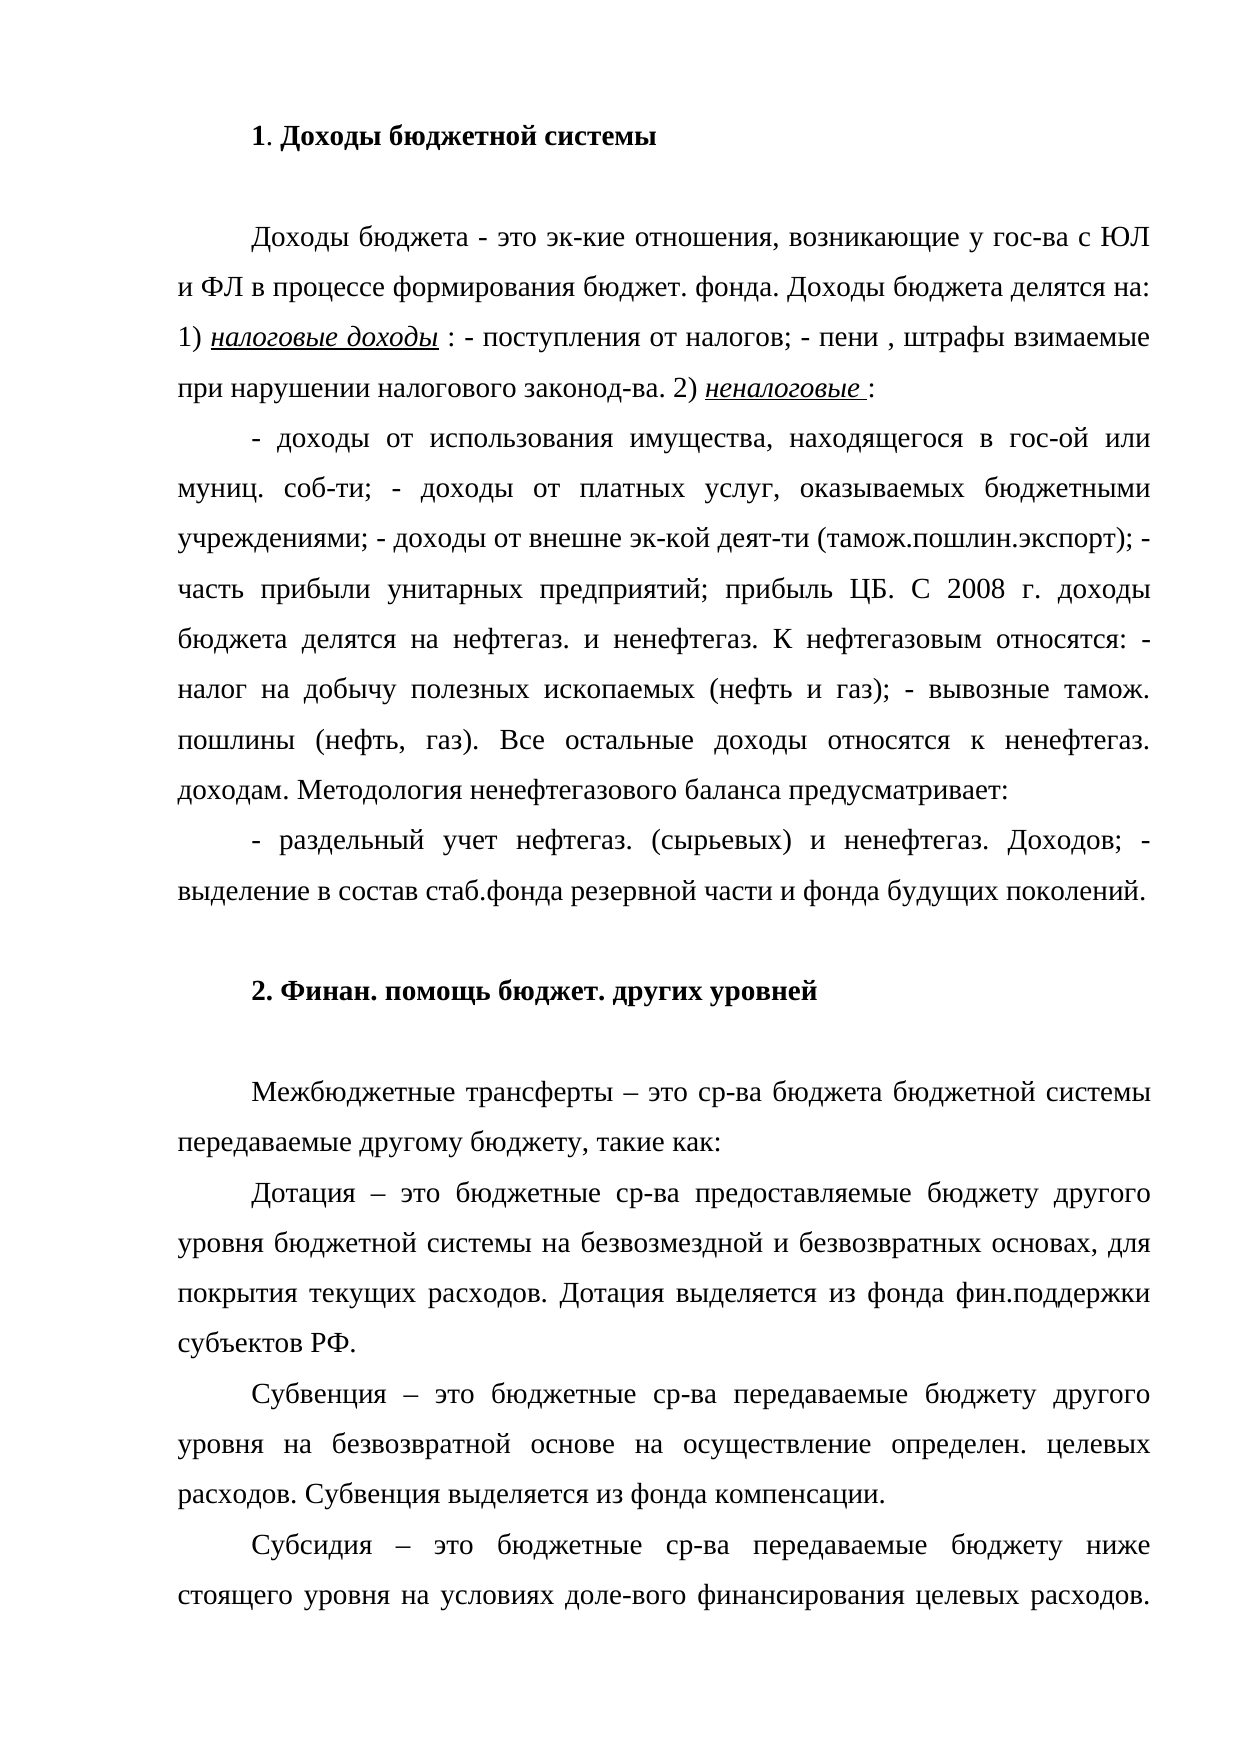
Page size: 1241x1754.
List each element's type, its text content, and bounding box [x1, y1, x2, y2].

text - раздельный учет нефтегаз. (сырьевых) и ненефтегаз. Доходов; - выделение в состав стаб.фонда резервной части и фонда будущих поколений. [177, 822, 1152, 906]
text Доходы бюджета - это эк-кие отношения, возникающие у гос-ва с ЮЛ и ФЛ в процессе формирования бюджет. фонда. Доходы бюджета делятся на: 1) налоговые доходы : - поступления от налогов; - пени , штрафы взимаемые при нарушении налогового законод-ва. 2) неналоговые : [177, 219, 1152, 403]
text 1. Доходы бюджетной системы [177, 118, 1152, 152]
text Дотация – это бюджетные ср-ва предоставляемые бюджету другого уровня бюджетной системы на безвозмездной и безвозвратных основах, для покрытия текущих расходов. Дотация выделяется из фонда фин.поддержки субъектов РФ. [177, 1175, 1152, 1359]
text Межбюджетные трансферты – это ср-ва бюджета бюджетной системы передаваемые другому бюджету, такие как: [177, 1074, 1152, 1158]
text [177, 1527, 1152, 1611]
text 2. Финан. помощь бюджет. других уровней [177, 973, 1152, 1007]
text - доходы от использования имущества, находящегося в гос-ой или муниц. соб-ти; - доходы от платных услуг, оказываемых бюджетными учреждениями; - доходы от внешне эк-кой деят-ти (тамож.пошлин.экспорт); - часть прибыли унитарных предприятий; прибыль ЦБ. С . доходы бюджета делятся на нефтегаз. и ненефтегаз. К нефтегазовым относятся: - налог на добычу полезных ископаемых (нефть и газ); - вывозные тамож. пошлины (нефть, газ). Все остальные доходы относятся к ненефтегаз. доходам. Методология ненефтегазового баланса предусматривает: [177, 420, 1152, 806]
text Субвенция – это бюджетные ср-ва передаваемые бюджету другого уровня на безвозвратной основе на осуществление определен. целевых расходов. Субвенция выделяется из фонда компенсации. [177, 1376, 1152, 1510]
